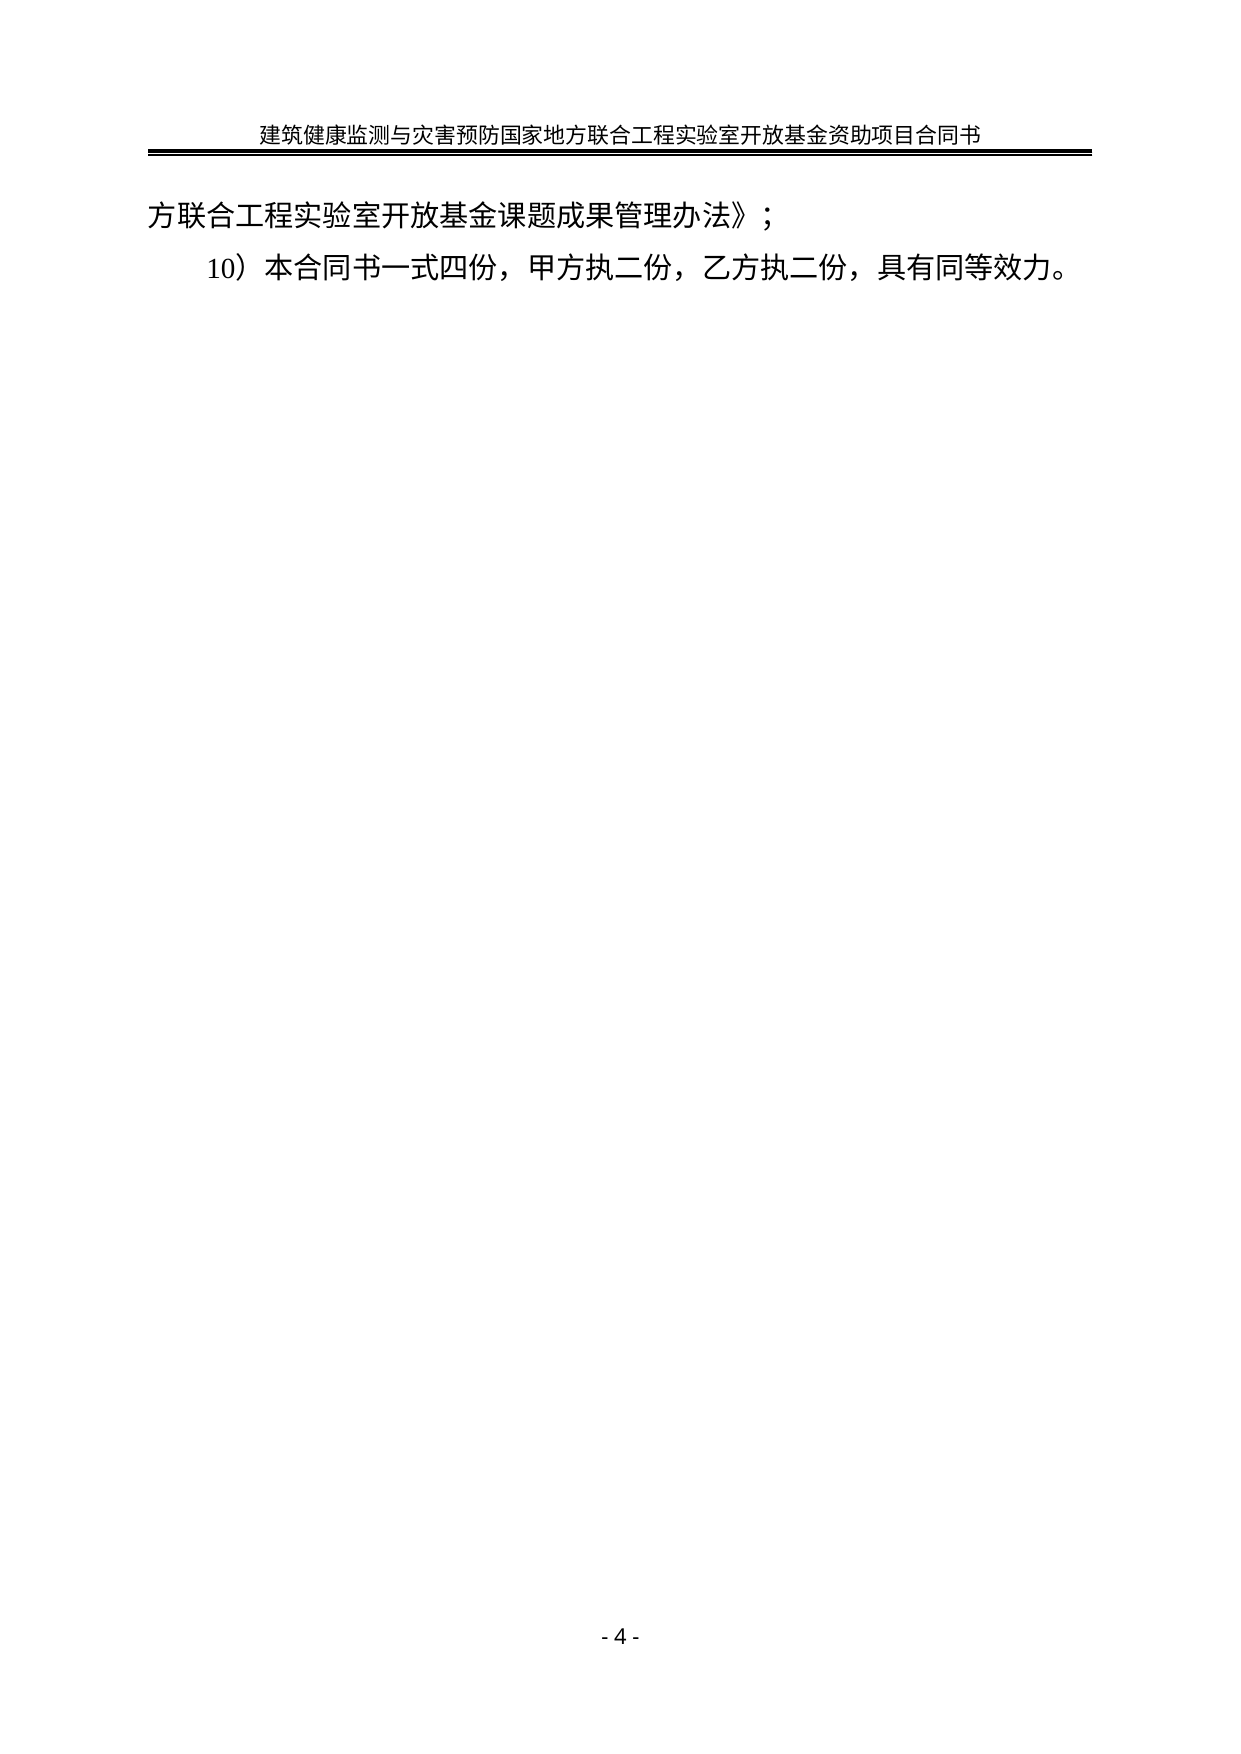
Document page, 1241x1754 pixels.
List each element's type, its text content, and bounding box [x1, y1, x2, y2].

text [148, 185, 1092, 237]
text 10）本合同书一式四份，甲方执二份，乙方执二份，具有同等效力。 [148, 237, 1092, 289]
